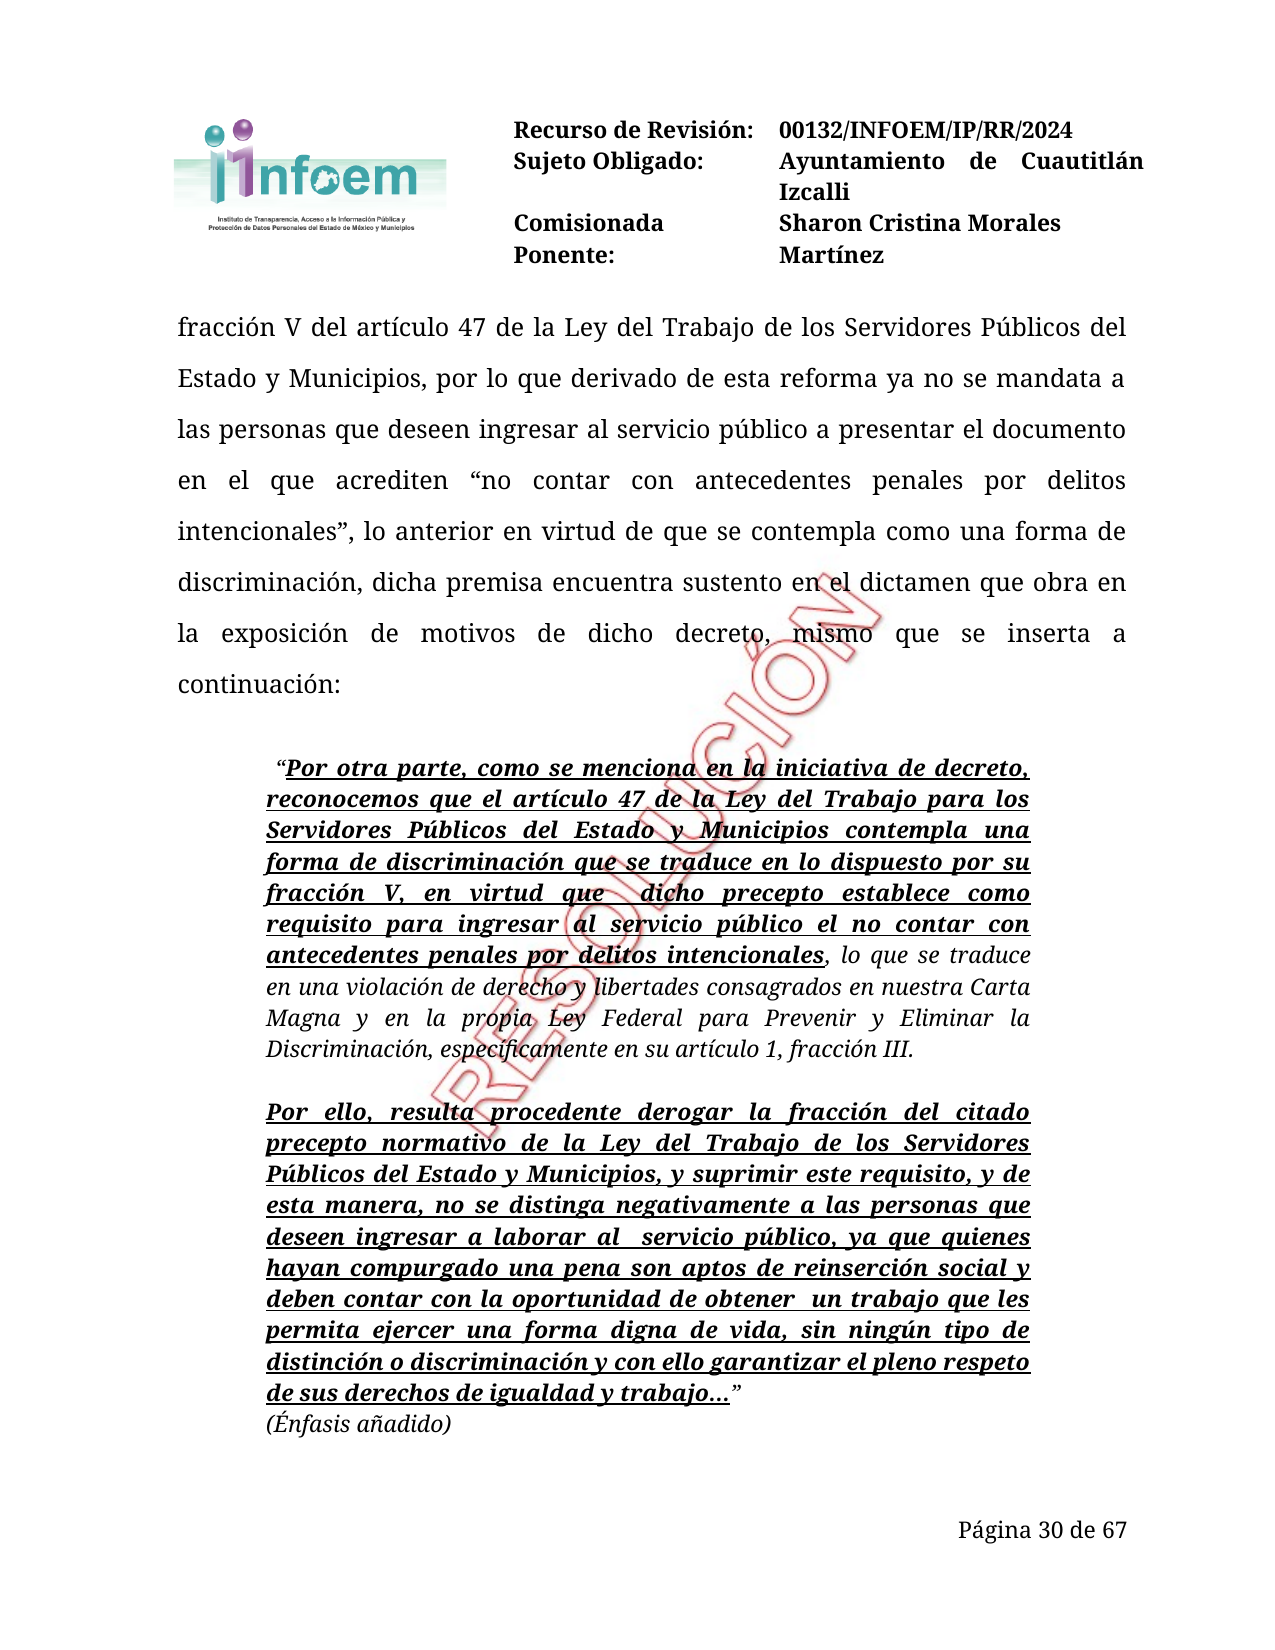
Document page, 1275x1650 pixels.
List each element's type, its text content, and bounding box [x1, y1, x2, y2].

picture [89, 113, 1215, 1650]
text (Énfasis añadido) [266, 1408, 1034, 1439]
picture [597, 155, 605, 168]
picture [1086, 158, 1091, 168]
text Por ello, resulta procedente derogar la fracción del citado precepto normativo de la Ley del Trabajo de los Servidores Públicos del Estado y Municipios, y suprimir este requisito, y de esta manera, no se distinga negativamente a las personas que deseen ingresar a laborar al servicio público, ya que quienes hayan compurgado una pena son aptos de reinserción social y deben contar con la oportunidad de obtener un trabajo que les permita ejercer una forma digna de vida, sin ningún tipo de distinción o discriminación y con ello garantizar el pleno respeto de sus derechos de igualdad y trabajo…” [266, 1096, 1034, 1408]
text “Por otra parte, como se menciona en la iniciativa de decreto, reconocemos que el artículo 47 de la Ley del Trabajo para los Servidores Públicos del Estado y Municipios contempla una forma de discriminación que se traduce en lo dispuesto por su fracción V, en virtud que dicho precepto establece como requisito para ingresar al servicio público el no contar con antecedentes penales por delitos intencionales, lo que se traduce en una violación de derecho y libertades consagrados en nuestra Carta Magna y en la propia Ley Federal para Prevenir y Eliminar la Discriminación, específicamente en su artículo 1, fracción III. [266, 752, 1034, 1064]
